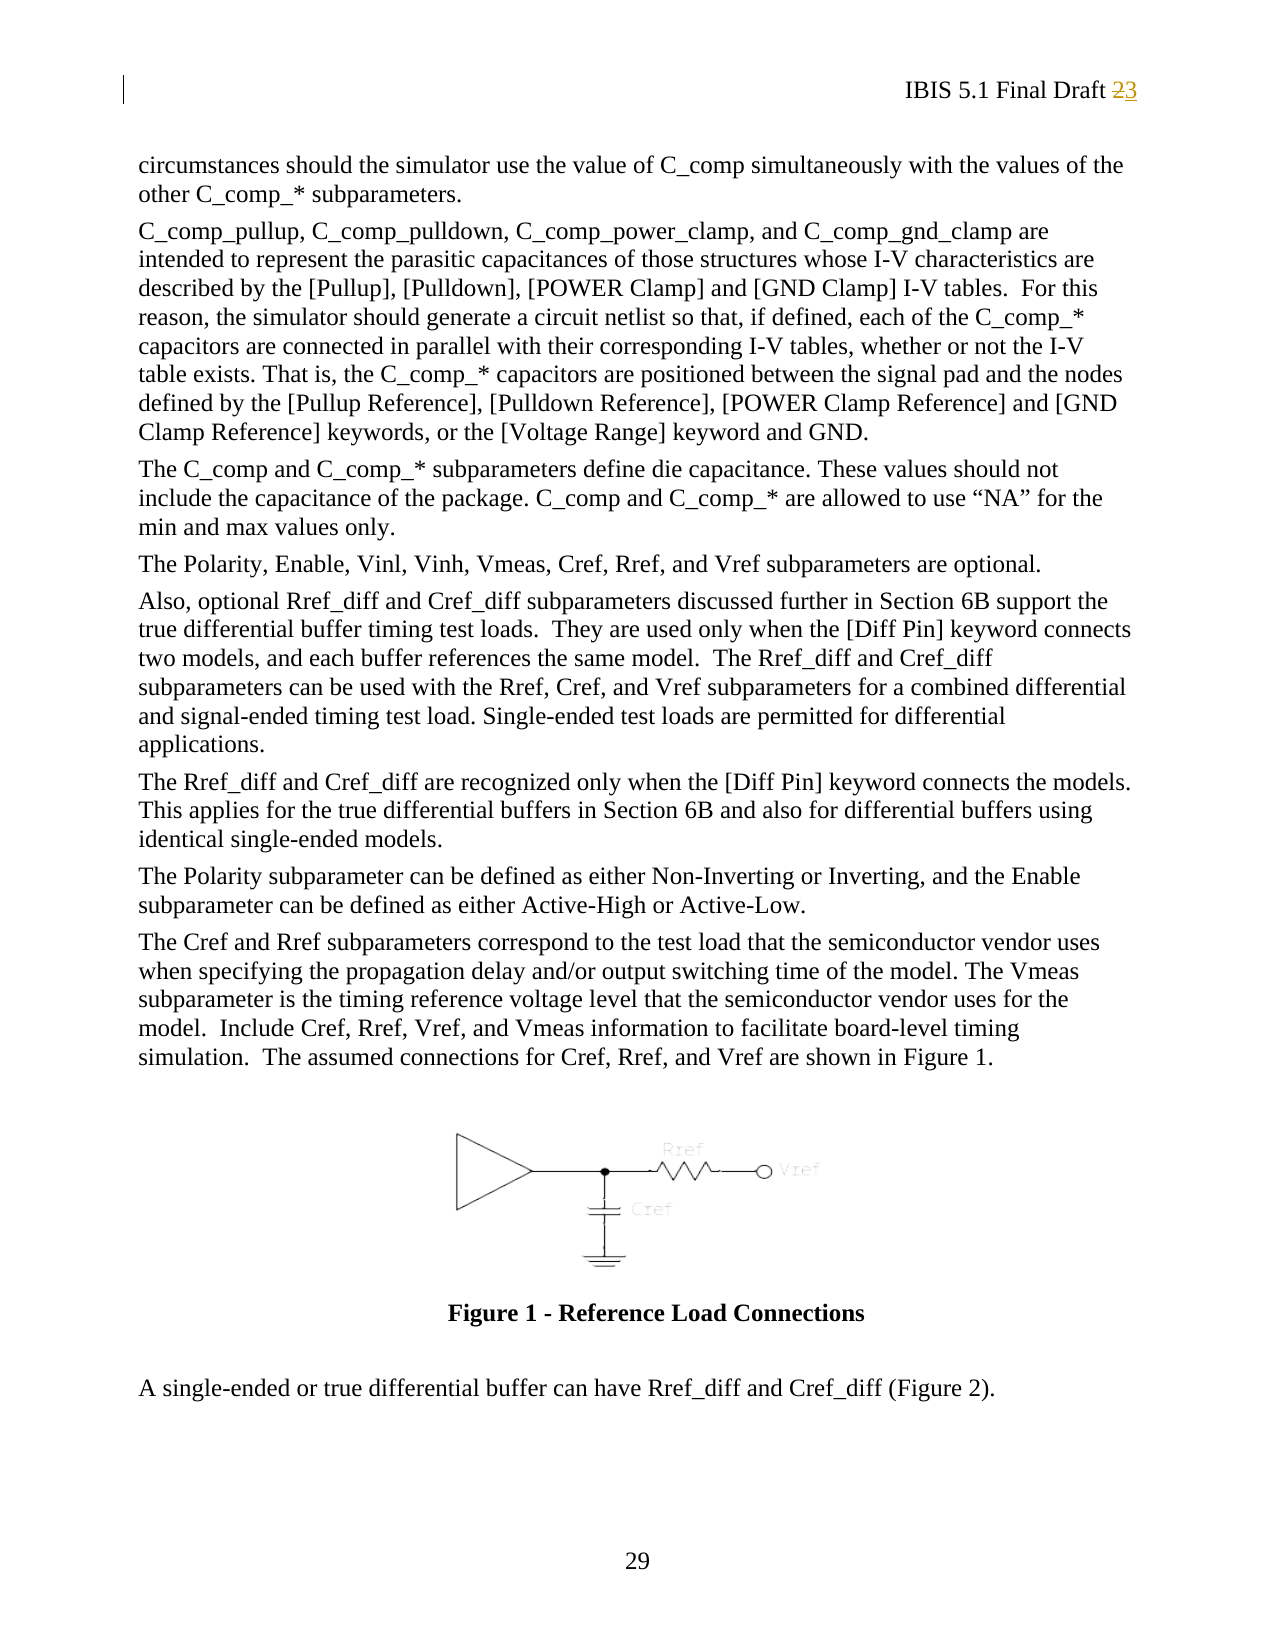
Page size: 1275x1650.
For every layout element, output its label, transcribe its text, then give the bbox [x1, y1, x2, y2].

text The Rref_diff and Cref_diff are recognized only when the [Diff Pin] keyword connects the models. This applies for the true differential buffers in Section 6B and also for differential buffers using identical single-ended models. [138, 767, 1137, 853]
text - Reference Load Connections [176, 1298, 1137, 1327]
text The Cref and Rref subparameters correspond to the test load that the semiconductor vendor uses when specifying the propagation delay and/or output switching time of the model. The Vmeas subparameter is the timing reference voltage level that the semiconductor vendor uses for the model. Include Cref, Rref, Vref, and Vmeas information to facilitate board-level timing simulation. The assumed connections for Cref, Rref, and Vref are shown in Figure 1. [138, 927, 1137, 1071]
text Also, optional Rref_diff and Cref_diff subparameters discussed further in Section 6B support the true differential buffer timing test loads. They are used only when the [Diff Pin] keyword connects two models, and each buffer references the same model. The Rref_diff and Cref_diff subparameters can be used with the Rref, Cref, and Vref subparameters for a combined differential and signal-ended timing test load. Single-ended test loads are permitted for differential applications. [138, 586, 1137, 758]
text A single-ended or true differential buffer can have Rref_diff and Cref_diff (Figure 2). [138, 1373, 1137, 1401]
text The Polarity subparameter can be defined as either Non-Inverting or Inverting, and the Enable subparameter can be defined as either Active-High or Active-Low. [138, 861, 1137, 919]
text The Polarity, Enable, Vinl, Vinh, Vmeas, Cref, Rref, and Vref subparameters are optional. [138, 549, 1137, 577]
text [138, 150, 1137, 207]
text C_comp_pullup, C_comp_pulldown, C_comp_power_clamp, and C_comp_gnd_clamp are intended to represent the parasitic capacitances of those structures whose I-V characteristics are described by the [Pullup], [Pulldown], [POWER Clamp] and [GND Clamp] I-V tables. For this reason, the simulator should generate a circuit netlist so that, if defined, each of the C_comp_* capacitors are connected in parallel with their corresponding I-V tables, whether or not the I-V table exists. That is, the C_comp_* capacitors are positioned between the signal pad and the nodes defined by the [Pullup Reference], [Pulldown Reference], [POWER Clamp Reference] and [GND Clamp Reference] keywords, or the [Voltage Range] keyword and GND. [138, 216, 1137, 446]
text The C_comp and C_comp_* subparameters define die capacitance. These values should not include the capacitance of the package. C_comp and C_comp_* are allowed to use “NA” for the min and max values only. [138, 454, 1137, 540]
